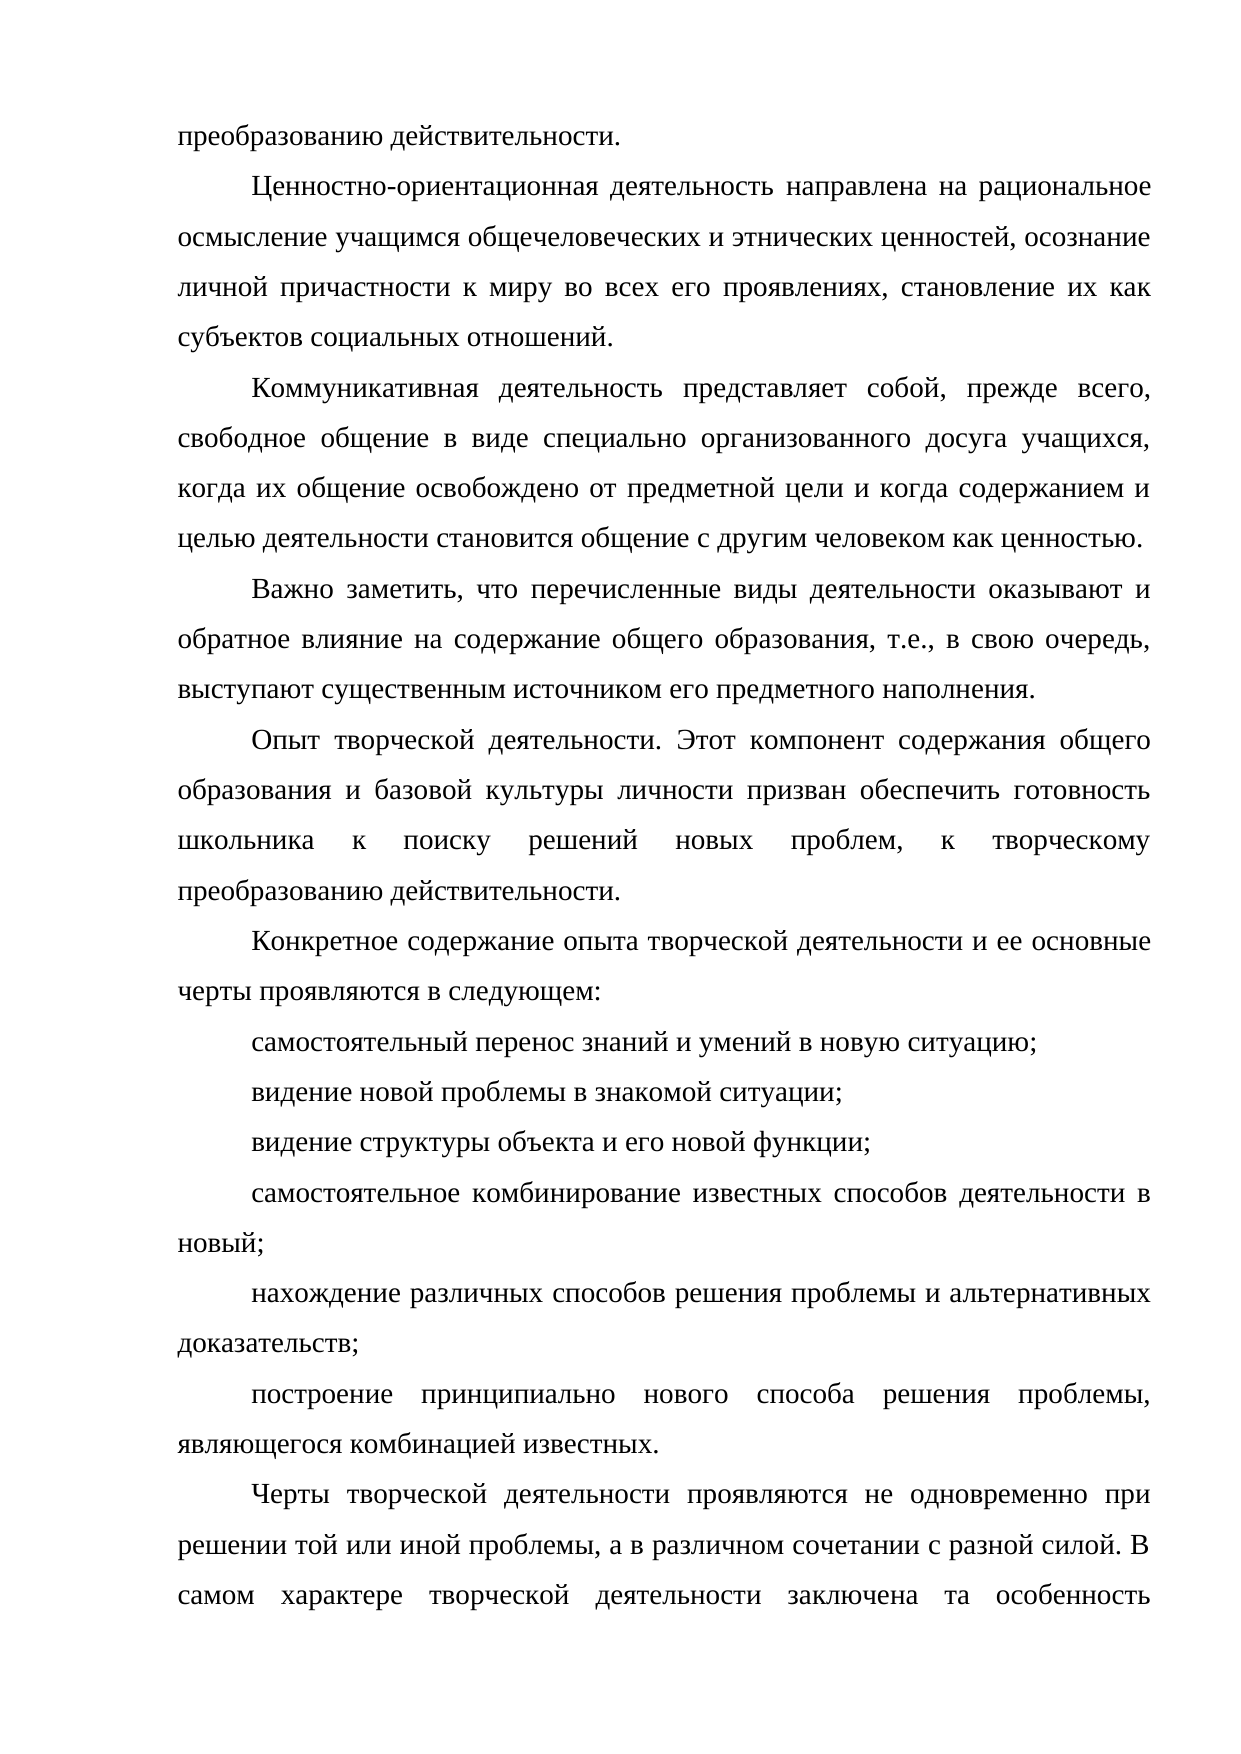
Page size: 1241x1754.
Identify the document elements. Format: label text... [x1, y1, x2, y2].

text самостоятельный перенос знаний и умений в новую ситуацию; [177, 1024, 1152, 1057]
text самостоятельное комбинирование известных способов деятельности в новый; [177, 1175, 1152, 1258]
text Конкретное содержание опыта творческой деятельности и ее основные черты проявляются в следующем: [177, 923, 1152, 1007]
text видение структуры объекта и его новой функции; [177, 1124, 1152, 1158]
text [177, 1477, 1152, 1611]
text Опыт творческой деятельности. Этот компонент содержания общего образования и базовой культуры личности призван обеспечить готовность школьника к поиску решений новых проблем, к творческому преобразованию действительности. [177, 722, 1152, 906]
text нахождение различных способов решения проблемы и альтернативных доказательств; [177, 1275, 1152, 1359]
text Важно заметить, что перечисленные виды деятельности оказывают и обратное влияние на содержание общего образования, т.е., в свою очередь, выступают существенным источником его предметного наполнения. [177, 571, 1152, 705]
text построение принципиально нового способа решения проблемы, являющегося комбинацией известных. [177, 1376, 1152, 1460]
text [177, 118, 1152, 152]
text видение новой проблемы в знакомой ситуации; [177, 1074, 1152, 1108]
text Коммуникативная деятельность представляет собой, прежде всего, свободное общение в виде специально организованного досуга учащихся, когда их общение освобождено от предметной цели и когда содержанием и целью деятельности становится общение с другим человеком как ценностью. [177, 370, 1152, 554]
text Ценностно-ориентационная деятельность направлена на рациональное осмысление учащимся общечеловеческих и этнических ценностей, осознание личной причастности к миру во всех его проявлениях, становление их как субъектов социальных отношений. [177, 168, 1152, 353]
